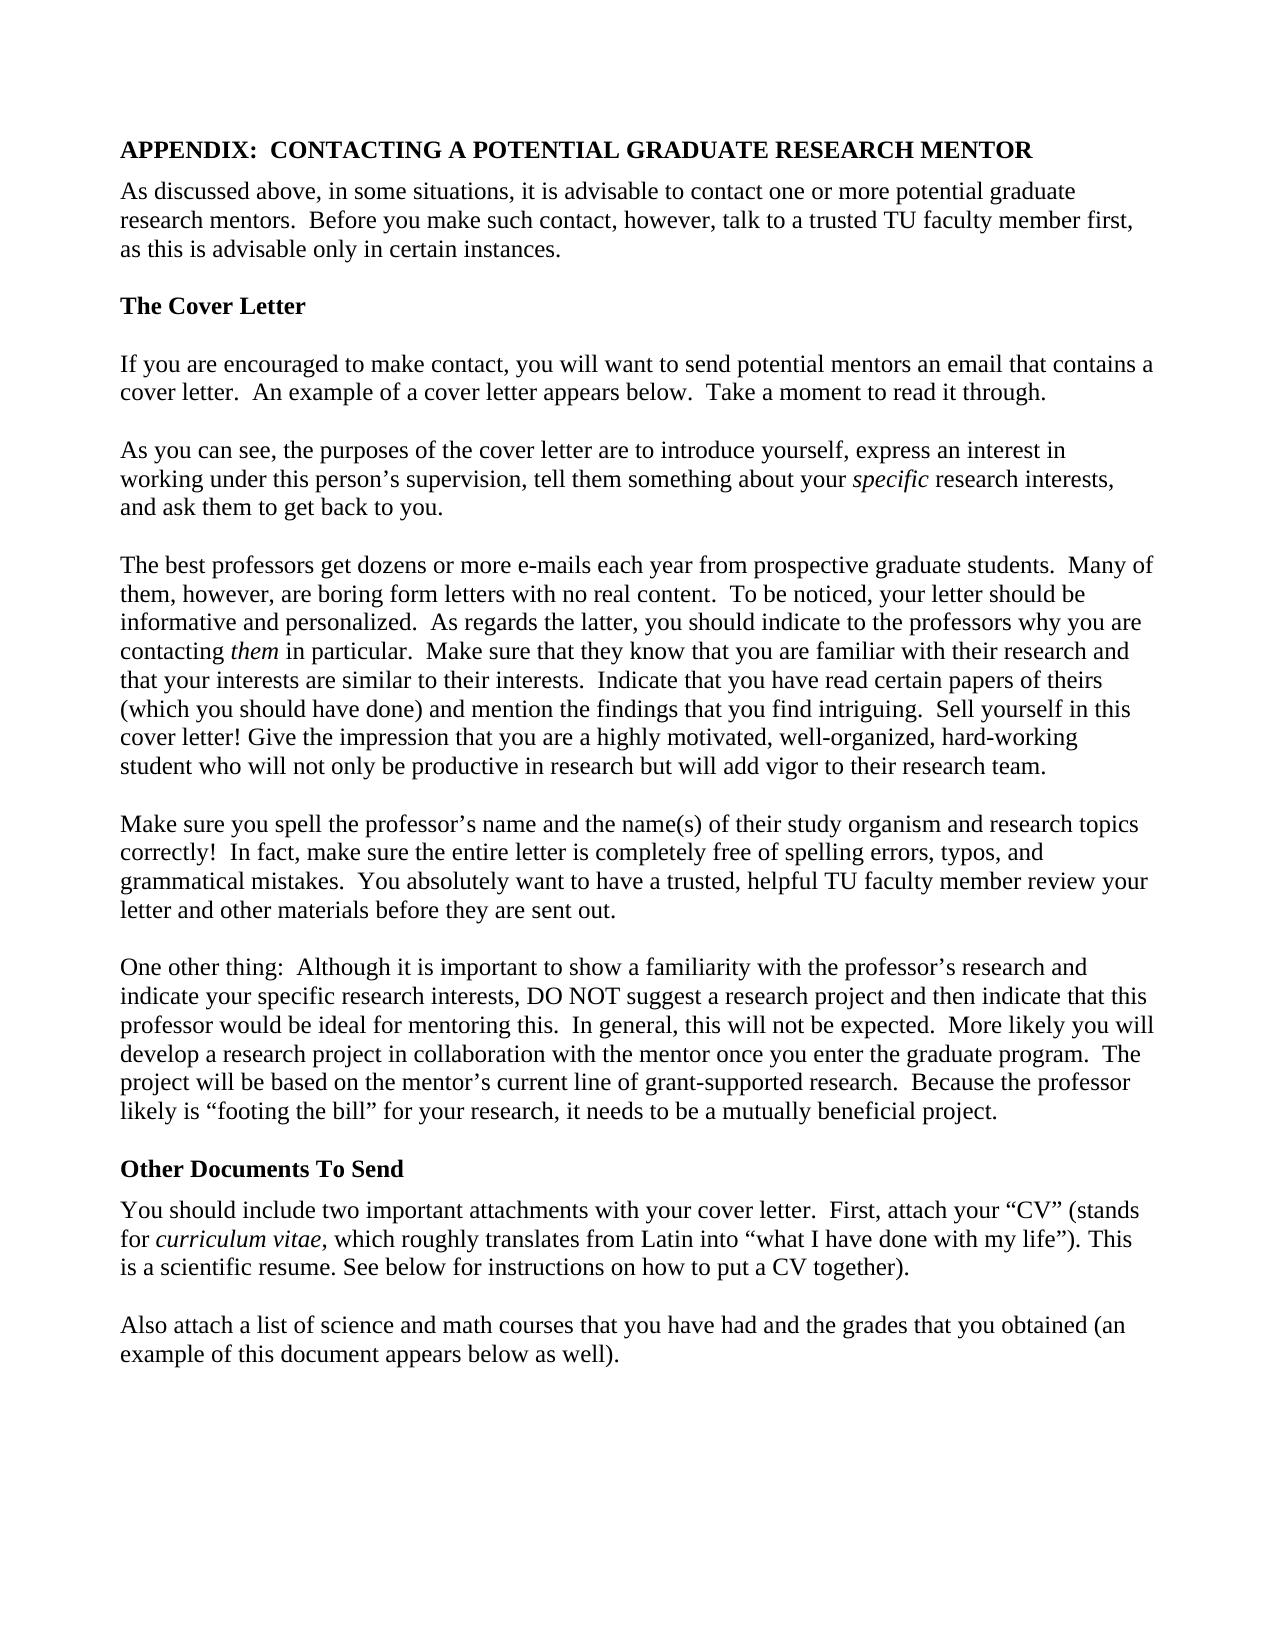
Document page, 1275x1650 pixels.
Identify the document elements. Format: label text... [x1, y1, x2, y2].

text If you are encouraged to make contact, you will want to send potential mentors an email that contains a cover letter. An example of a cover letter appears below. Take a moment to read it through. [120, 349, 1155, 406]
text As discussed above, in some situations, it is advisable to contact one or more potential graduate research mentors. Before you make such contact, however, talk to a trusted TU faculty member first, as this is advisable only in certain instances. [120, 176, 1155, 262]
text The best professors get dozens or more e-mails each year from prospective graduate students. Many of them, however, are boring form letters with no real content. To be noticed, your letter should be informative and personalized. As regards the latter, you should indicate to the professors why you are contacting them in particular. Make sure that they know that you are familiar with their research and that your interests are similar to their interests. Indicate that you have read certain papers of theirs (which you should have done) and mention the findings that you find intriguing. Sell yourself in this cover letter! Give the impression that you are a highly motivated, well-organized, hard-working student who will not only be productive in research but will add vigor to their research team. [120, 550, 1155, 780]
text Also attach a list of science and math courses that you have had and the grades that you obtained (an example of this document appears below as well). [120, 1310, 1155, 1367]
text Other Documents To Send [120, 1154, 1155, 1182]
text One other thing: Although it is important to show a familiarity with the professor’s research and indicate your specific research interests, DO NOT suggest a research project and then indicate that this professor would be ideal for mentoring this. In general, this will not be expected. More likely you will develop a research project in collaboration with the mentor once you enter the graduate program. The project will be based on the mentor’s current line of grant-supported research. Because the professor likely is “footing the bill” for your research, it needs to be a mutually beneficial project. [120, 952, 1155, 1125]
text You should include two important attachments with your cover letter. First, attach your “CV” (stands for curriculum vitae, which roughly translates from Latin into “what I have done with my life”). This is a scientific resume. See below for instructions on how to put a CV together). [120, 1195, 1155, 1281]
text As you can see, the purposes of the cover letter are to introduce yourself, express an interest in working under this person’s supervision, tell them something about your specific research interests, and ask them to get back to you. [120, 435, 1155, 521]
text continued…APPENDIX: CONTACTING A POTENTIAL GRADUATE RESEARCH MENTOR [120, 135, 1155, 164]
text The Cover Letter [120, 291, 1155, 320]
text Make sure you spell the professor’s name and the name(s) of their study organism and research topics correctly! In fact, make sure the entire letter is completely free of spelling errors, typos, and grammatical mistakes. You absolutely want to have a trusted, helpful TU faculty member review your letter and other materials before they are sent out. [120, 809, 1155, 924]
